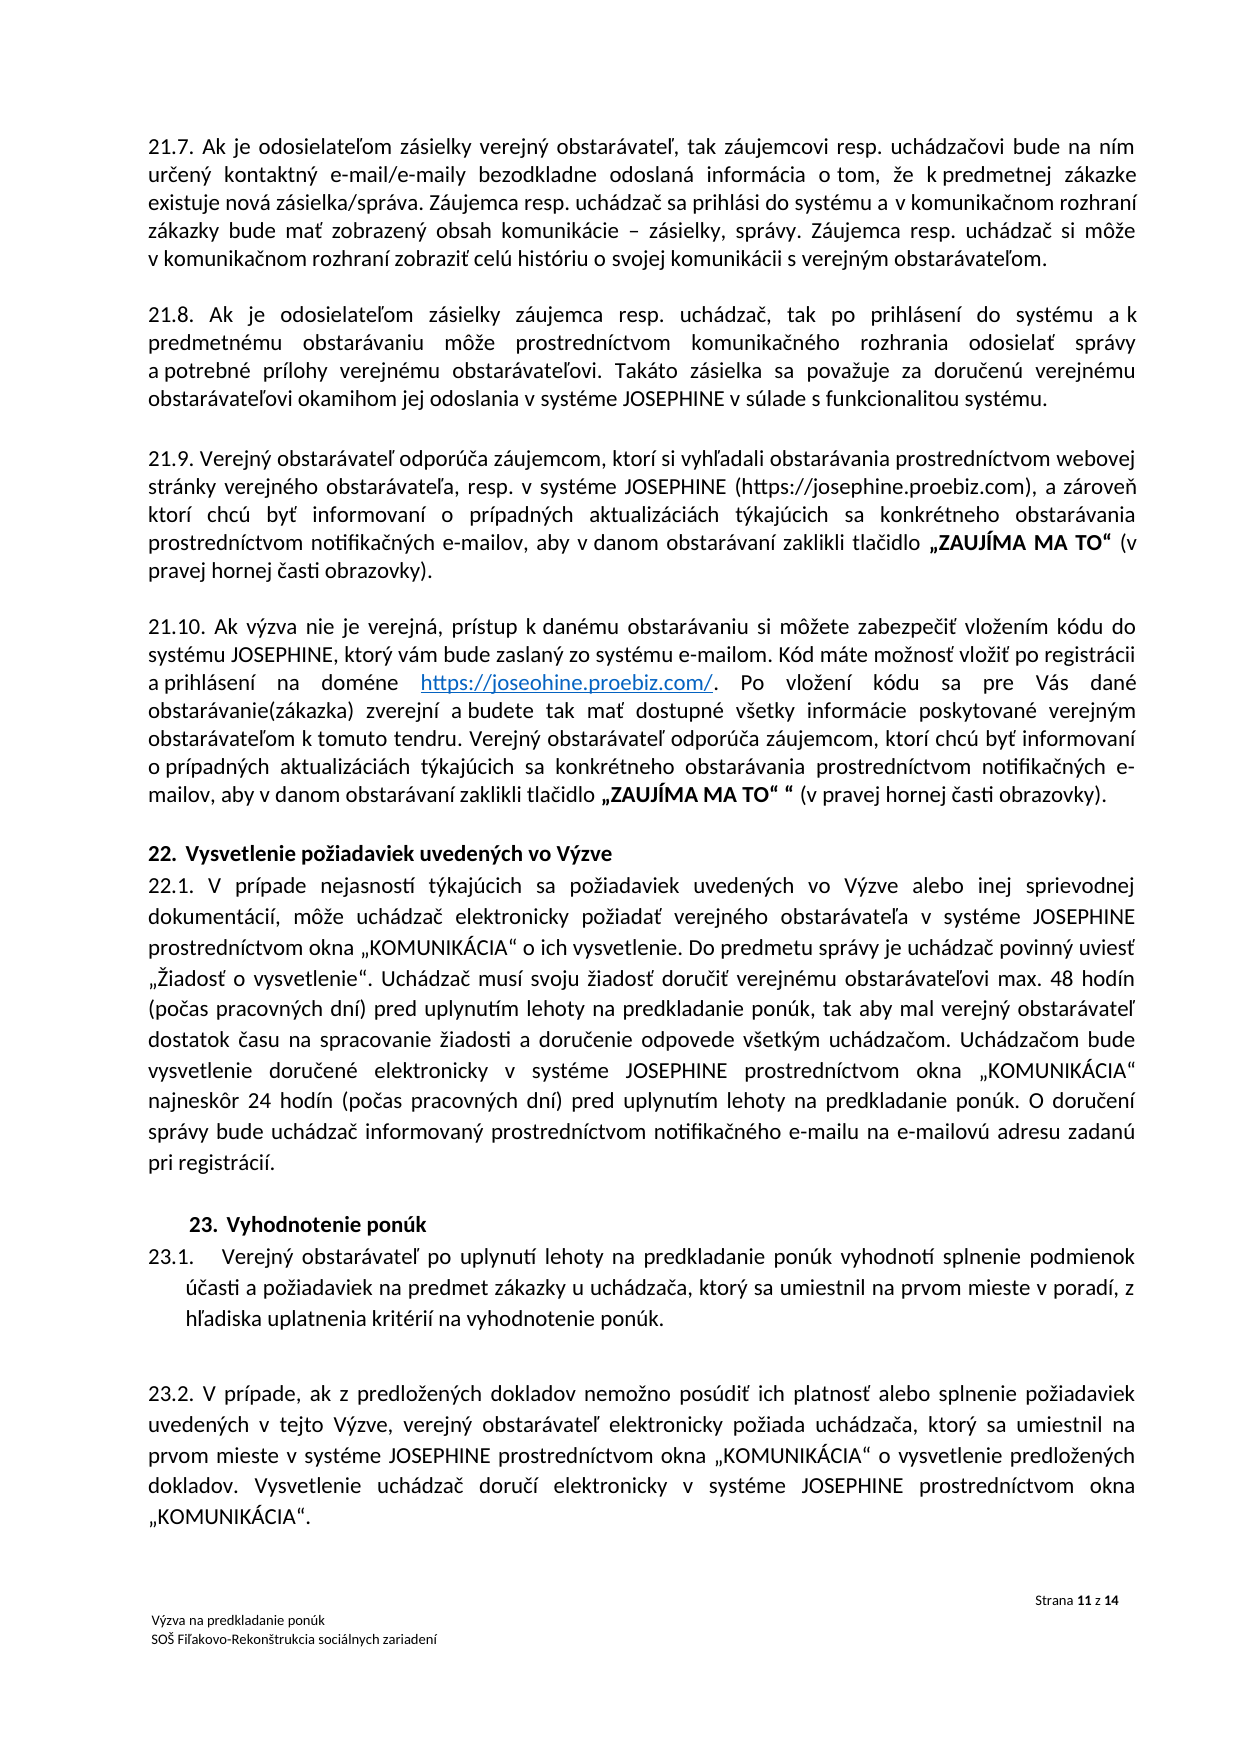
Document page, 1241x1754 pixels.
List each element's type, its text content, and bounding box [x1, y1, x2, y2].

text 22.1. V prípade nejasností týkajúcich sa požiadaviek uvedených vo Výzve alebo inej sprievodnej dokumentácií, môže uchádzač elektronicky požiadať verejného obstarávateľa v systéme JOSEPHINE prostredníctvom okna „KOMUNIKÁCIA“ o ich vysvetlenie. Do predmetu správy je uchádzač povinný uviesť „Žiadosť o vysvetlenie“. Uchádzač musí svoju žiadosť doručiť verejnému obstarávateľovi max. 48 hodín (počas pracovných dní) pred uplynutím lehoty na predkladanie ponúk, tak aby mal verejný obstarávateľ dostatok času na spracovanie žiadosti a doručenie odpovede všetkým uchádzačom. Uchádzačom bude vysvetlenie doručené elektronicky v systéme JOSEPHINE prostredníctvom okna „KOMUNIKÁCIA“ najneskôr 24 hodín (počas pracovných dní) pred uplynutím lehoty na predkladanie ponúk. O doručení správy bude uchádzač informovaný prostredníctvom notifikačného e-mailu na e-mailovú adresu zadanú pri registrácií. [148, 872, 1137, 1176]
subtitle Vyhodnotenie ponúk [189, 1210, 1108, 1238]
text 21.8. Ak je odosielateľom zásielky záujemca resp. uchádzač, tak po prihlásení do systému a k predmetnému obstarávaniu môže prostredníctvom komunikačného rozhrania odosielať správy a potrebné prílohy verejnému obstarávateľovi. Takáto zásielka sa považuje za doručenú verejnému obstarávateľovi okamihom jej odoslania v systéme JOSEPHINE v súlade s funkcionalitou systému. [148, 300, 1137, 412]
text 21.7. Ak je odosielateľom zásielky verejný obstarávateľ, tak záujemcovi resp. uchádzačovi bude na ním určený kontaktný e-mail/e-maily bezodkladne odoslaná informácia o tom, že k predmetnej zákazke existuje nová zásielka/správa. Záujemca resp. uchádzač sa prihlási do systému a v komunikačnom rozhraní zákazky bude mať zobrazený obsah komunikácie – zásielky, správy. Záujemca resp. uchádzač si môže v komunikačnom rozhraní zobraziť celú históriu o svojej komunikácii s verejným obstarávateľom. [148, 132, 1137, 272]
text 21.9. Verejný obstarávateľ odporúča záujemcom, ktorí si vyhľadali obstarávania prostredníctvom webovej stránky verejného obstarávateľa, resp. v systéme JOSEPHINE (https://josephine.proebiz.com), a zároveň ktorí chcú byť informovaní o prípadných aktualizáciách týkajúcich sa konkrétneho obstarávania prostredníctvom notifikačných e-mailov, aby v danom obstarávaní zaklikli tlačidlo „ZAUJÍMA MA TO“ (v pravej hornej časti obrazovky). [148, 444, 1137, 584]
text 21.10. Ak výzva nie je verejná, prístup k danému obstarávaniu si môžete zabezpečiť vložením kódu do systému JOSEPHINE, ktorý vám bude zaslaný zo systému e-mailom. Kód máte možnosť vložiť po registrácii a prihlásení na doméne https://joseohine.proebiz.com/. Po vložení kódu sa pre Vás dané obstarávanie(zákazka) zverejní a budete tak mať dostupné všetky informácie poskytované verejným obstarávateľom k tomuto tendru. Verejný obstarávateľ odporúča záujemcom, ktorí chcú byť informovaní o prípadných aktualizáciách týkajúcich sa konkrétneho obstarávania prostredníctvom notifikačných e-mailov, aby v danom obstarávaní zaklikli tlačidlo „ZAUJÍMA MA TO“ “ (v pravej hornej časti obrazovky). [148, 612, 1137, 808]
list Verejný obstarávateľ po uplynutí lehoty na predkladanie ponúk vyhodnotí splnenie podmienok účasti a požiadaviek na predmet zákazky u uchádzača, ktorý sa umiestnil na prvom mieste v poradí, z hľadiska uplatnenia kritérií na vyhodnotenie ponúk. [148, 1242, 1137, 1332]
text 23.2. V prípade, ak z predložených dokladov nemožno posúdiť ich platnosť alebo splnenie požiadaviek uvedených v tejto Výzve, verejný obstarávateľ elektronicky požiada uchádzača, ktorý sa umiestnil na prvom mieste v systéme JOSEPHINE prostredníctvom okna „KOMUNIKÁCIA“ o vysvetlenie predložených dokladov. Vysvetlenie uchádzač doručí elektronicky v systéme JOSEPHINE prostredníctvom okna „KOMUNIKÁCIA“. [148, 1379, 1137, 1530]
subtitle Vysvetlenie požiadaviek uvedených vo Výzve [148, 839, 1108, 867]
